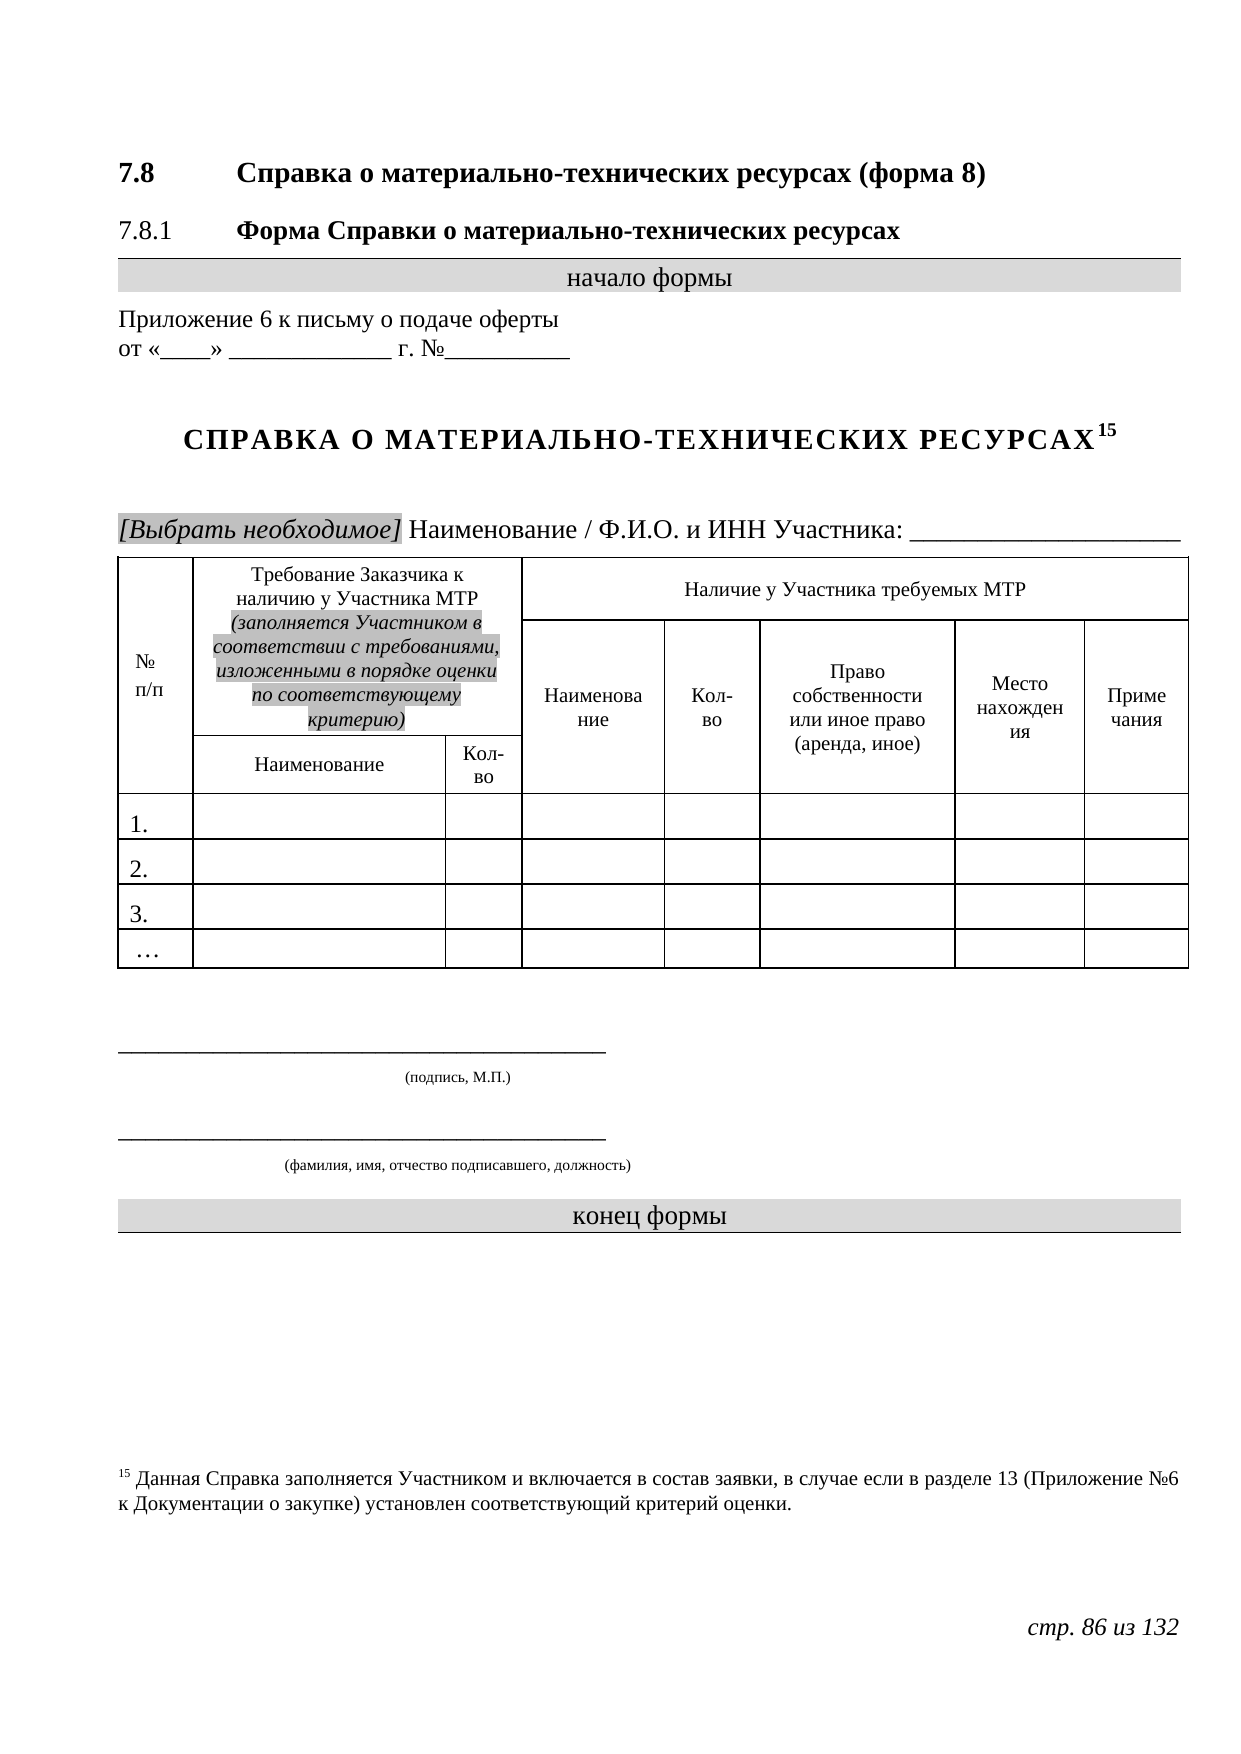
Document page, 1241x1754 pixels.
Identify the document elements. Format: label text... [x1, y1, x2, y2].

table_cell Наименование [523, 621, 664, 793]
table_cell [446, 885, 521, 928]
table_cell [523, 885, 664, 928]
table_cell [1085, 794, 1188, 838]
table_header Наличие у Участника требуемых МТР [523, 558, 1188, 619]
table_cell [761, 840, 954, 883]
table_header Требование Заказчика к наличию у Участника МТР (заполняется Участником в соответствии с требованиями, изложенными в порядке оценки по соответствующему критерию) [194, 558, 521, 735]
text Приложение 6 к письму о подаче оферты от «____» _____________ г. №__________ [118, 304, 1181, 362]
table_cell [194, 794, 445, 838]
text (фамилия, имя, отчество подписавшего, должность) [118, 1156, 797, 1187]
table_cell [1085, 840, 1188, 883]
table_header № п/п [119, 558, 192, 793]
table_cell [761, 885, 954, 928]
text Форма Справки о материально-технических ресурсах [118, 214, 1181, 245]
table_cell [119, 840, 192, 883]
text конец формы [118, 1199, 1181, 1232]
subtitle Справка о материально-технических ресурсах (форма 8) [118, 156, 1181, 189]
table_cell Место нахождения [956, 621, 1084, 793]
table_cell Примечания [1085, 621, 1188, 793]
table_cell [665, 794, 759, 838]
text ____________________________________ [118, 1112, 1181, 1143]
table_cell [523, 840, 664, 883]
text [Выбрать необходимое] Наименование / Ф.И.О. и ИНН Участника: ____________________ [402, 513, 1181, 544]
table_cell [1085, 930, 1188, 967]
table_cell [761, 930, 954, 967]
table_cell Кол-во [446, 736, 521, 793]
table_cell Кол-во [665, 621, 759, 793]
table_cell [665, 930, 759, 967]
table_cell [1085, 885, 1188, 928]
text начало формы [118, 259, 1181, 292]
table_cell [761, 794, 954, 838]
text (подпись, М.П.) [118, 1068, 797, 1099]
table_cell [523, 794, 664, 838]
table_cell [119, 885, 192, 928]
table_cell … [119, 930, 192, 967]
table_cell [665, 885, 759, 928]
table_cell [446, 930, 521, 967]
text Справка о материально-технических ресурсах [118, 418, 1181, 457]
table_cell [523, 930, 664, 967]
text ____________________________________ [118, 1025, 1181, 1056]
table_cell Наименование [194, 736, 445, 793]
table_cell [194, 885, 445, 928]
table_cell [446, 840, 521, 883]
table_cell [956, 794, 1084, 838]
table_cell Право собственности или иное право (аренда, иное) [761, 621, 954, 793]
table_cell [665, 840, 759, 883]
table_cell [119, 794, 192, 838]
table_cell [956, 885, 1084, 928]
table_cell [194, 840, 445, 883]
table_cell [956, 930, 1084, 967]
table_cell [446, 794, 521, 838]
table_cell [956, 840, 1084, 883]
table_cell [194, 930, 445, 967]
